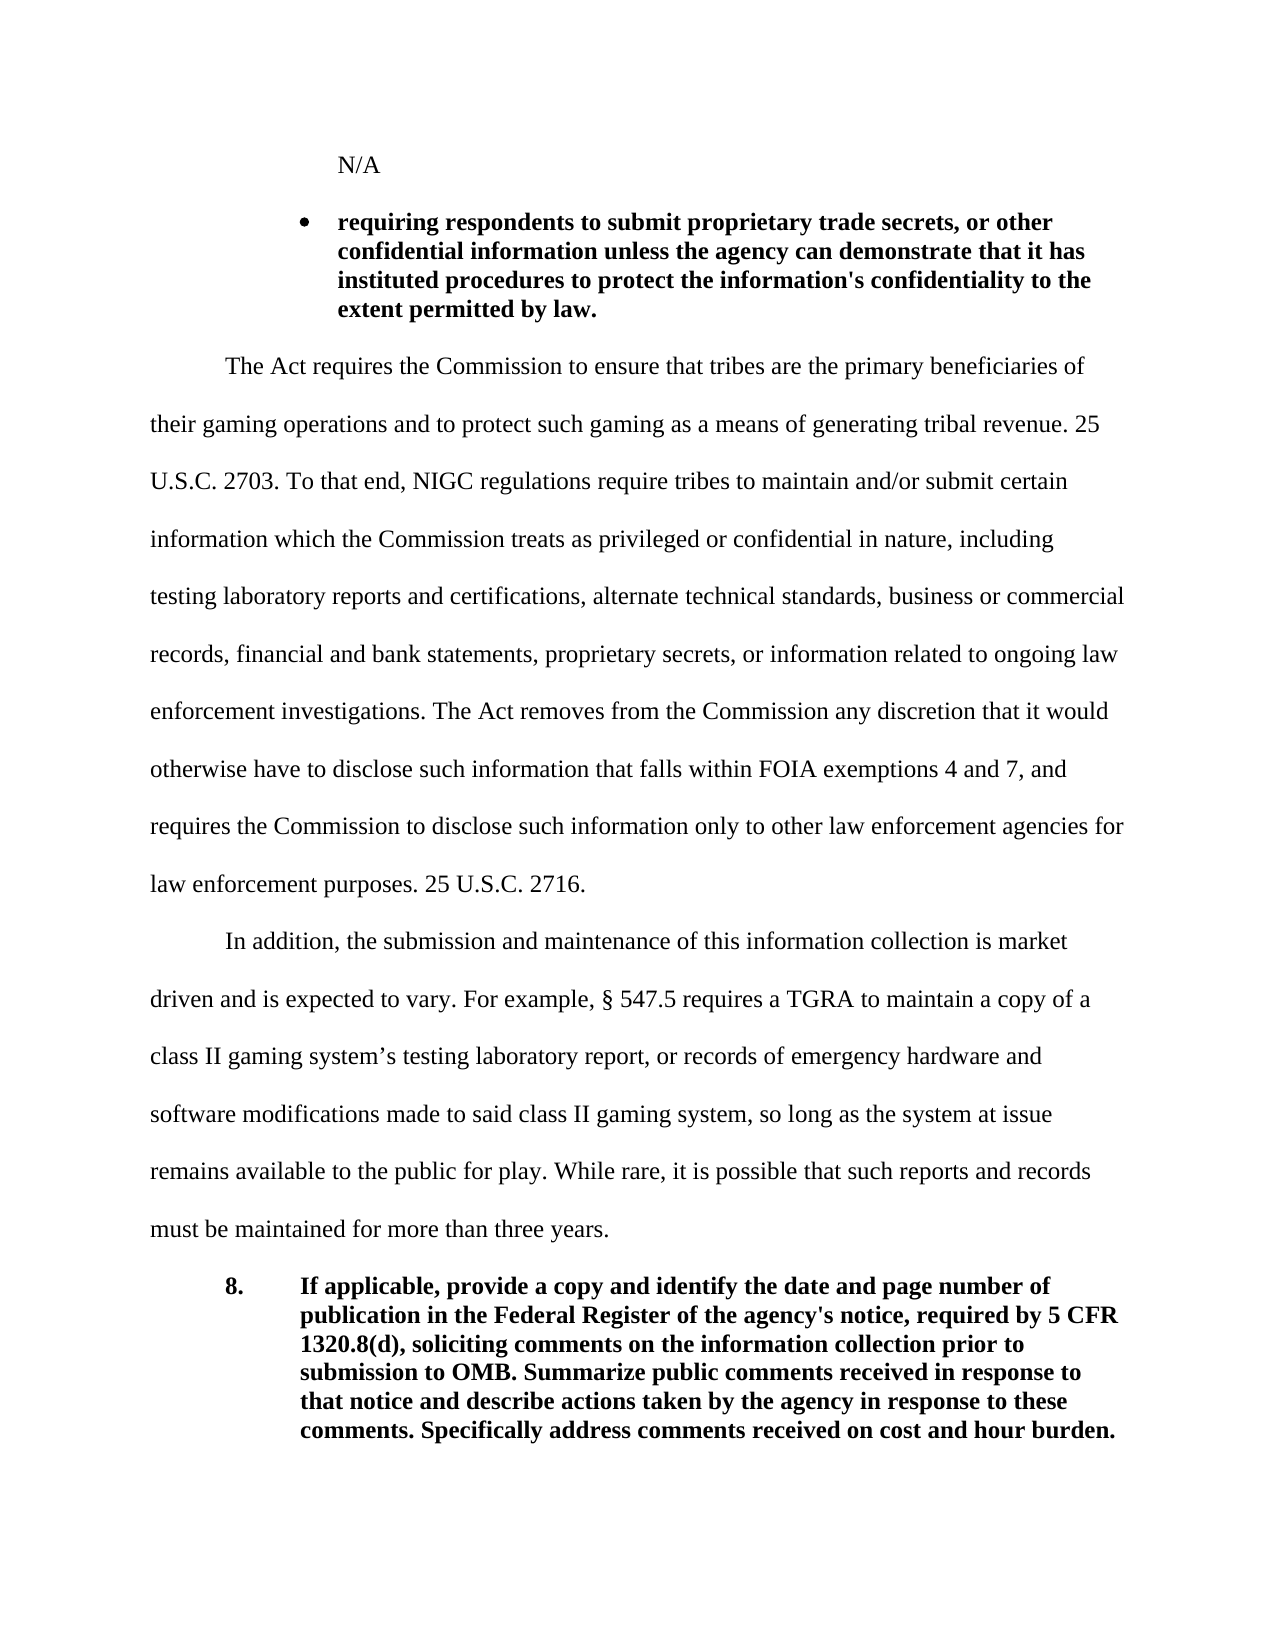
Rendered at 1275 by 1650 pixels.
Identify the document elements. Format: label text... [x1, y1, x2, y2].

text In addition, the submission and maintenance of this information collection is market driven and is expected to vary. For example, § 547.5 requires a TGRA to maintain a copy of a class II gaming system’s testing laboratory report, or records of emergency hardware and software modifications made to said class II gaming system, so long as the system at issue remains available to the public for play. While rare, it is possible that such reports and records must be maintained for more than three years. [150, 926, 1125, 1242]
text 8. If applicable, provide a copy and identify the date and page number of publication in the Federal Register of the agency's notice, required by 5 CFR 1320.8(d), soliciting comments on the information collection prior to submission to OMB. Summarize public comments received in response to that notice and describe actions taken by the agency in response to these comments. Specifically address comments received on cost and hour burden. [225, 1271, 1125, 1444]
list requiring respondents to submit proprietary trade secrets, or other confidential information unless the agency can demonstrate that it has instituted procedures to protect the information's confidentiality to the extent permitted by law. [300, 207, 1125, 322]
list N/A [337, 150, 1125, 179]
text The Act requires the Commission to ensure that tribes are the primary beneficiaries of their gaming operations and to protect such gaming as a means of generating tribal revenue. 25 U.S.C. 2703. To that end, NIGC regulations require tribes to maintain and/or submit certain information which the Commission treats as privileged or confidential in nature, including testing laboratory reports and certifications, alternate technical standards, business or commercial records, financial and bank statements, proprietary secrets, or information related to ongoing law enforcement investigations. The Act removes from the Commission any discretion that it would otherwise have to disclose such information that falls within FOIA exemptions 4 and 7, and requires the Commission to disclose such information only to other law enforcement agencies for law enforcement purposes. 25 U.S.C. 2716. [150, 351, 1125, 897]
